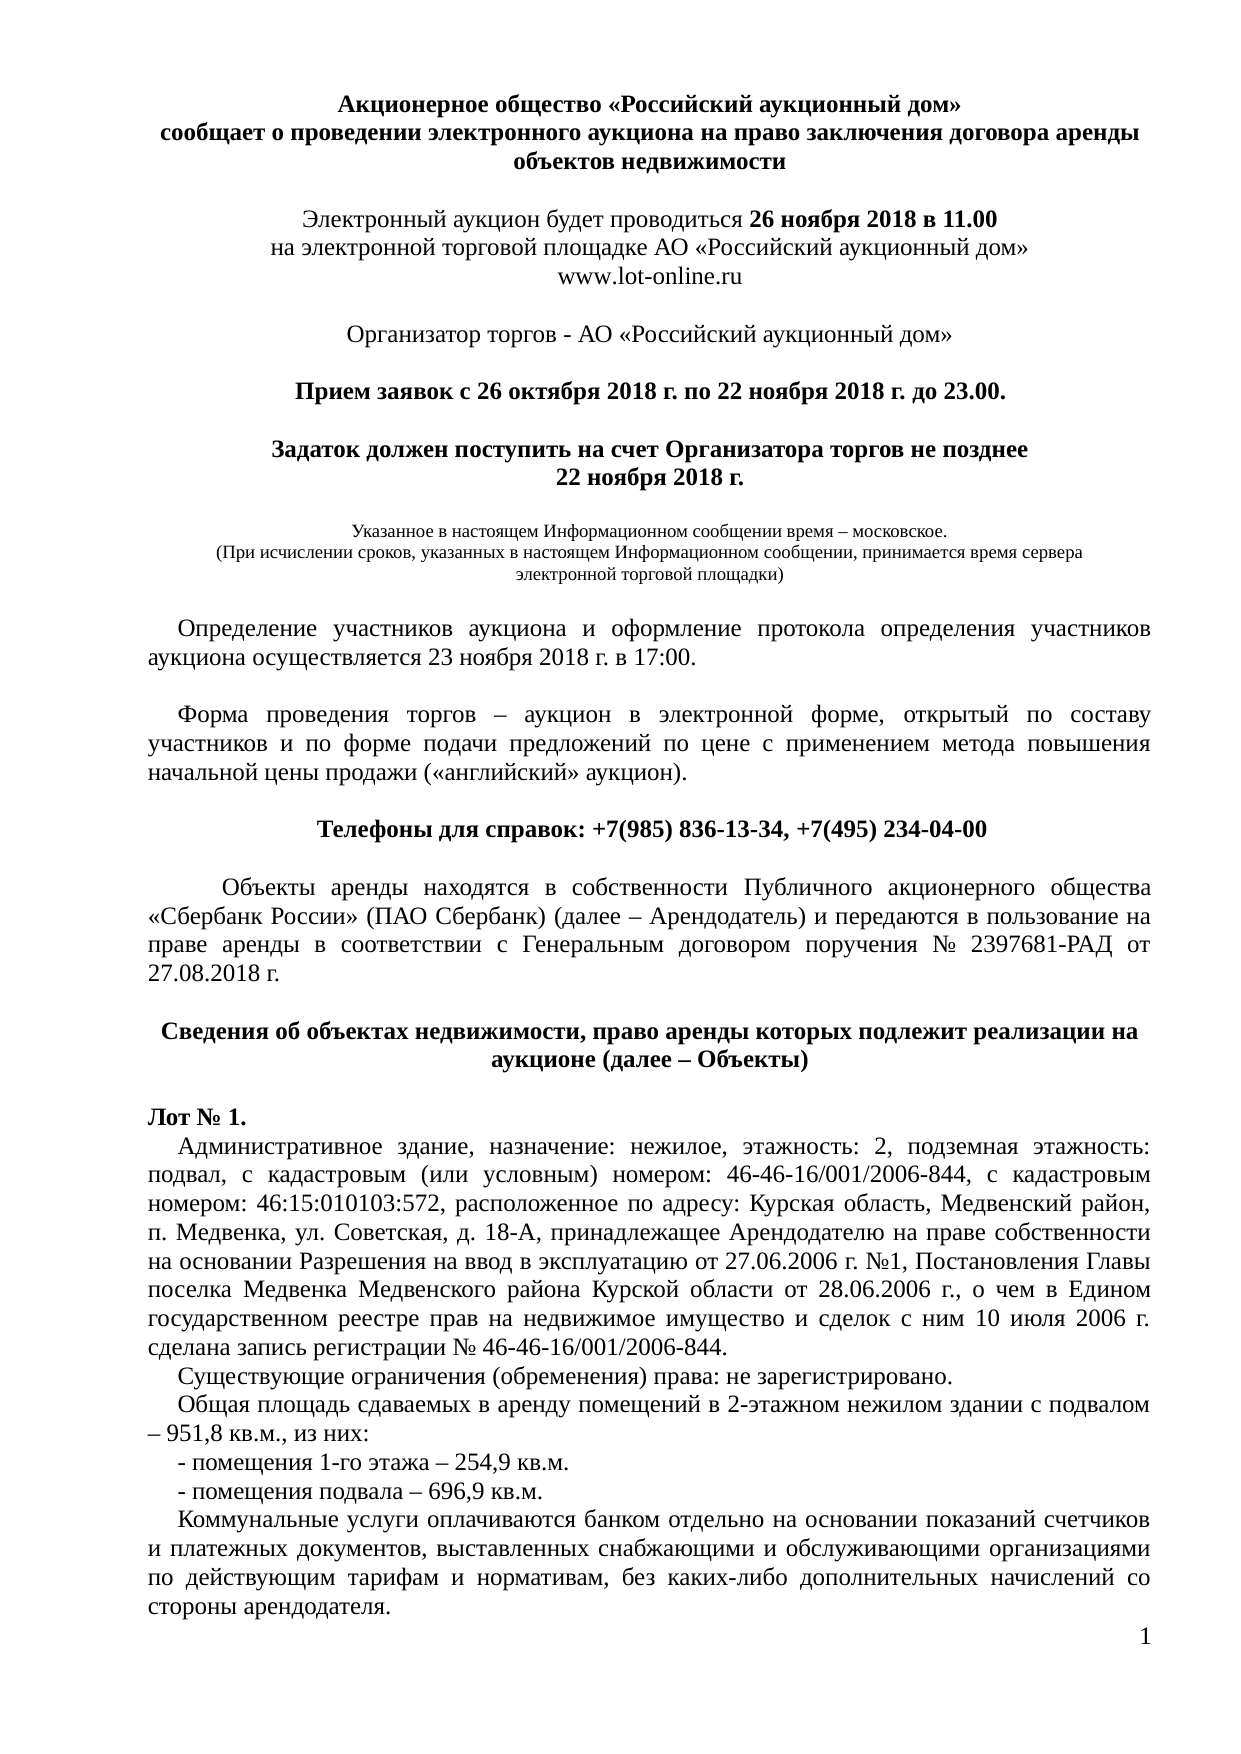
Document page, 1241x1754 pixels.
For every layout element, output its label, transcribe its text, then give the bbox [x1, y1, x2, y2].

text на электронной торговой площадке АО «Российский аукционный дом» [148, 232, 1152, 261]
text Определение участников аукциона и оформление протокола определения участников аукциона осуществляется 23 ноября 2018 г. в 17:00. [148, 613, 1152, 671]
text Объекты аренды находятся в собственности Публичного акционерного общества «Сбербанк России» (ПАО Сбербанк) (далее – Арендодатель) и передаются в пользование на праве аренды в соответствии с Генеральным договором поручения № 2397681-РАД от 27.08.2018 г. [148, 872, 1152, 987]
text Акционерное общество «Российский аукционный дом» [148, 89, 1152, 117]
text - помещения подвала – 696,9 кв.м. [148, 1476, 1152, 1504]
text Задаток должен поступить на счет Организатора торгов не позднее [148, 434, 1152, 462]
text (При исчислении сроков, указанных в настоящем Информационном сообщении, принимается время сервера [148, 541, 1152, 563]
text Телефоны для справок: +7(985) 836-13-34, +7(495) 234-04-00 [148, 814, 1156, 843]
text Существующие ограничения (обременения) права: не зарегистрировано. [148, 1361, 1152, 1389]
text электронной торговой площадки) [148, 563, 1152, 584]
text Лот № 1. [148, 1102, 1152, 1131]
text Прием заявок с 26 октября 2018 г. по 22 ноября 2018 г. до 23.00. [148, 376, 1153, 405]
text Организатор торгов - АО «Российский аукционный дом» [148, 319, 1152, 347]
text www.lot-online.ru [148, 261, 1152, 290]
text 22 ноября 2018 г. [148, 462, 1152, 491]
text Указанное в настоящем Информационном сообщении время – московское. [148, 520, 1152, 541]
text - помещения 1-го этажа – 254,9 кв.м. [148, 1447, 1152, 1476]
text Электронный аукцион будет проводиться 26 ноября 2018 в 11.00 [148, 204, 1152, 232]
text Административное здание, назначение: нежилое, этажность: 2, подземная этажность: подвал, с кадастровым (или условным) номером: 46-46-16/001/2006-844, с кадастровым номером: 46:15:010103:572, расположенное по адресу: Курская область, Медвенский район, п. Медвенка, ул. Советская, д. 18-А, принадлежащее Арендодателю на праве собственности на основании Разрешения на ввод в эксплуатацию от 27.06.2006 г. №1, Постановления Главы поселка Медвенка Медвенского района Курской области от 28.06.2006 г., о чем в Едином государственном реестре прав на недвижимое имущество и сделок с ним 10 июля 2006 г. сделана запись регистрации № 46-46-16/001/2006-844. [148, 1131, 1152, 1361]
text сообщает о проведении электронного аукциона на право заключения договора аренды объектов недвижимости [148, 117, 1152, 175]
text Общая площадь сдаваемых в аренду помещений в 2-этажном нежилом здании с подвалом – 951,8 кв.м., из них: [148, 1389, 1152, 1447]
text Коммунальные услуги оплачиваются банком отдельно на основании показаний счетчиков и платежных документов, выставленных снабжающими и обслуживающими организациями по действующим тарифам и нормативам, без каких-либо дополнительных начислений со стороны арендодателя. [148, 1504, 1152, 1619]
text Форма проведения торгов – аукцион в электронной форме, открытый по составу участников и по форме подачи предложений по цене с применением метода повышения начальной цены продажи («английский» аукцион). [148, 699, 1152, 786]
text Сведения об объектах недвижимости, право аренды которых подлежит реализации на аукционе (далее – Объекты) [148, 1016, 1152, 1073]
